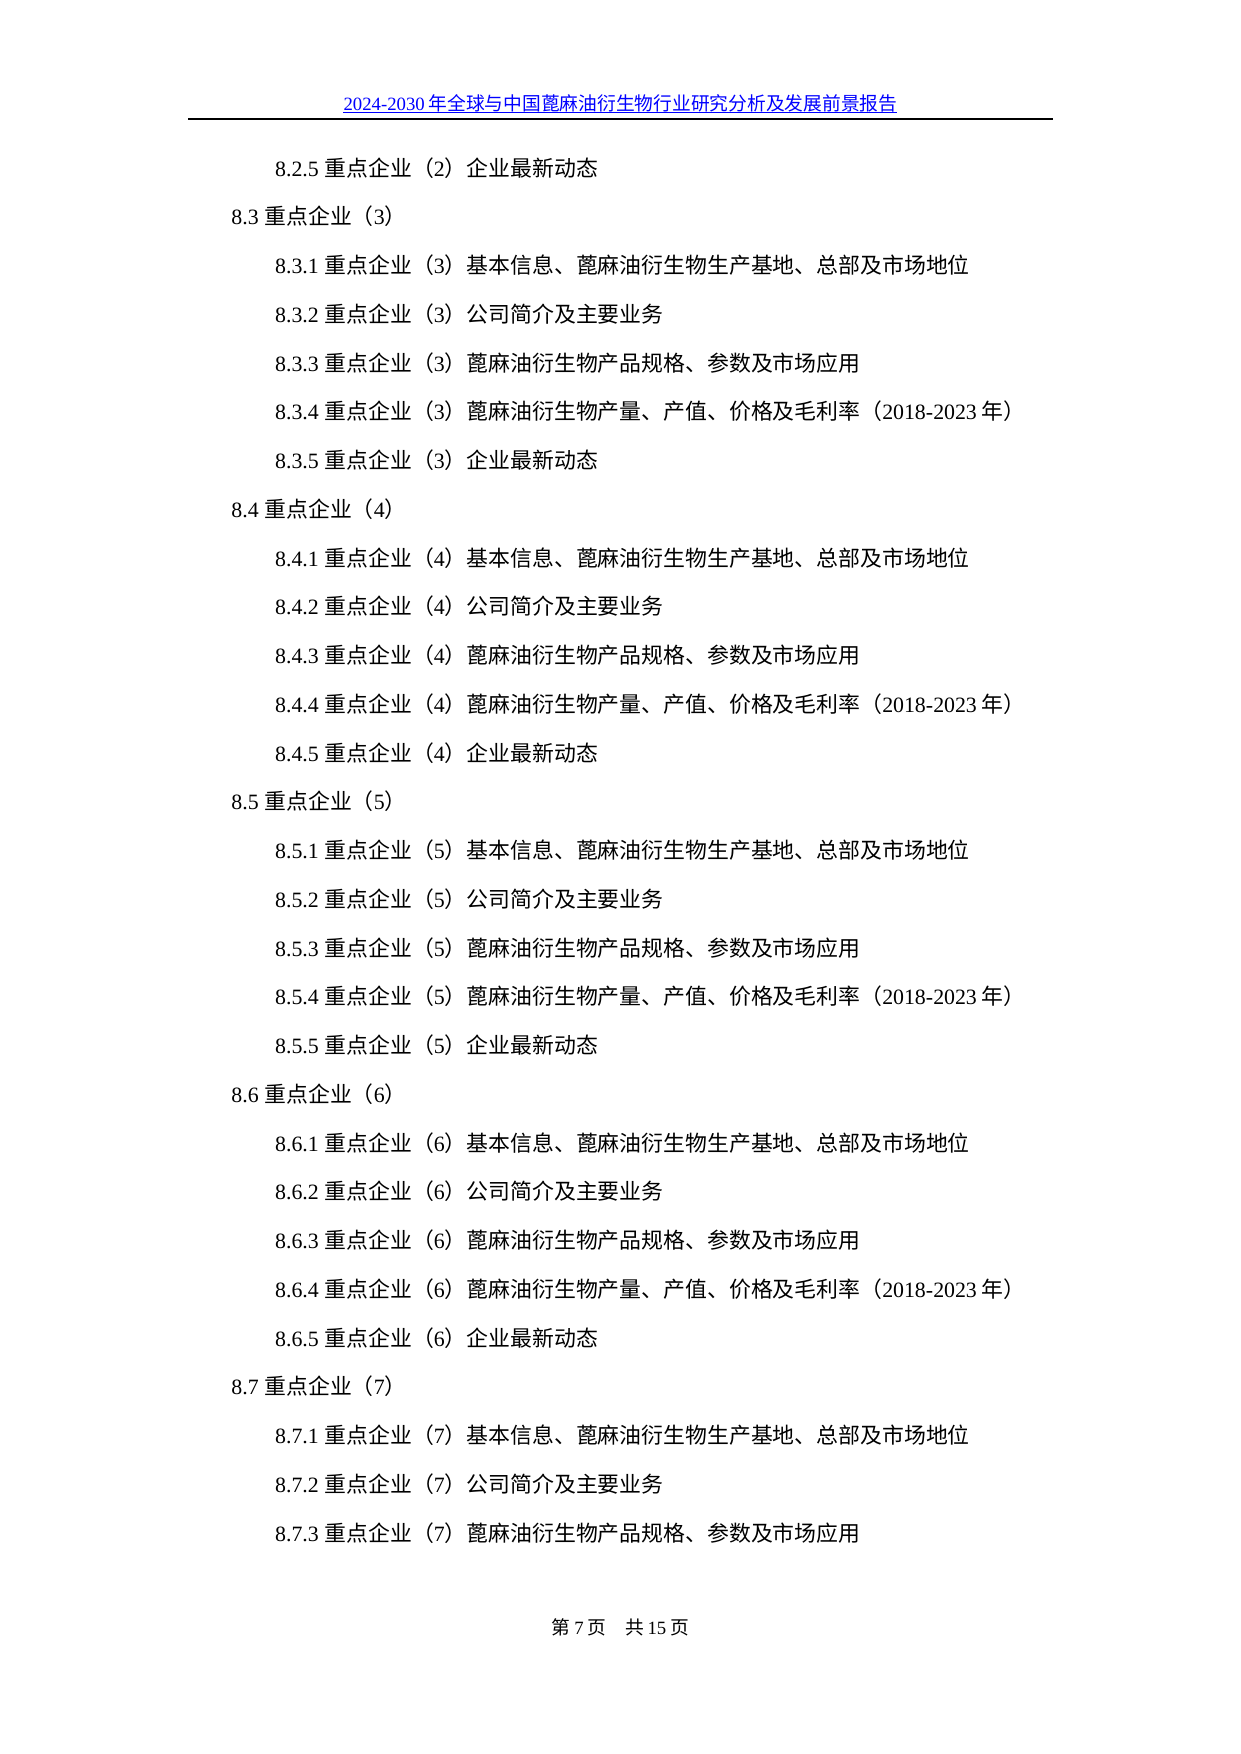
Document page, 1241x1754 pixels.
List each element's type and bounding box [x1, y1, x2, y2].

text [187, 150, 1053, 1548]
